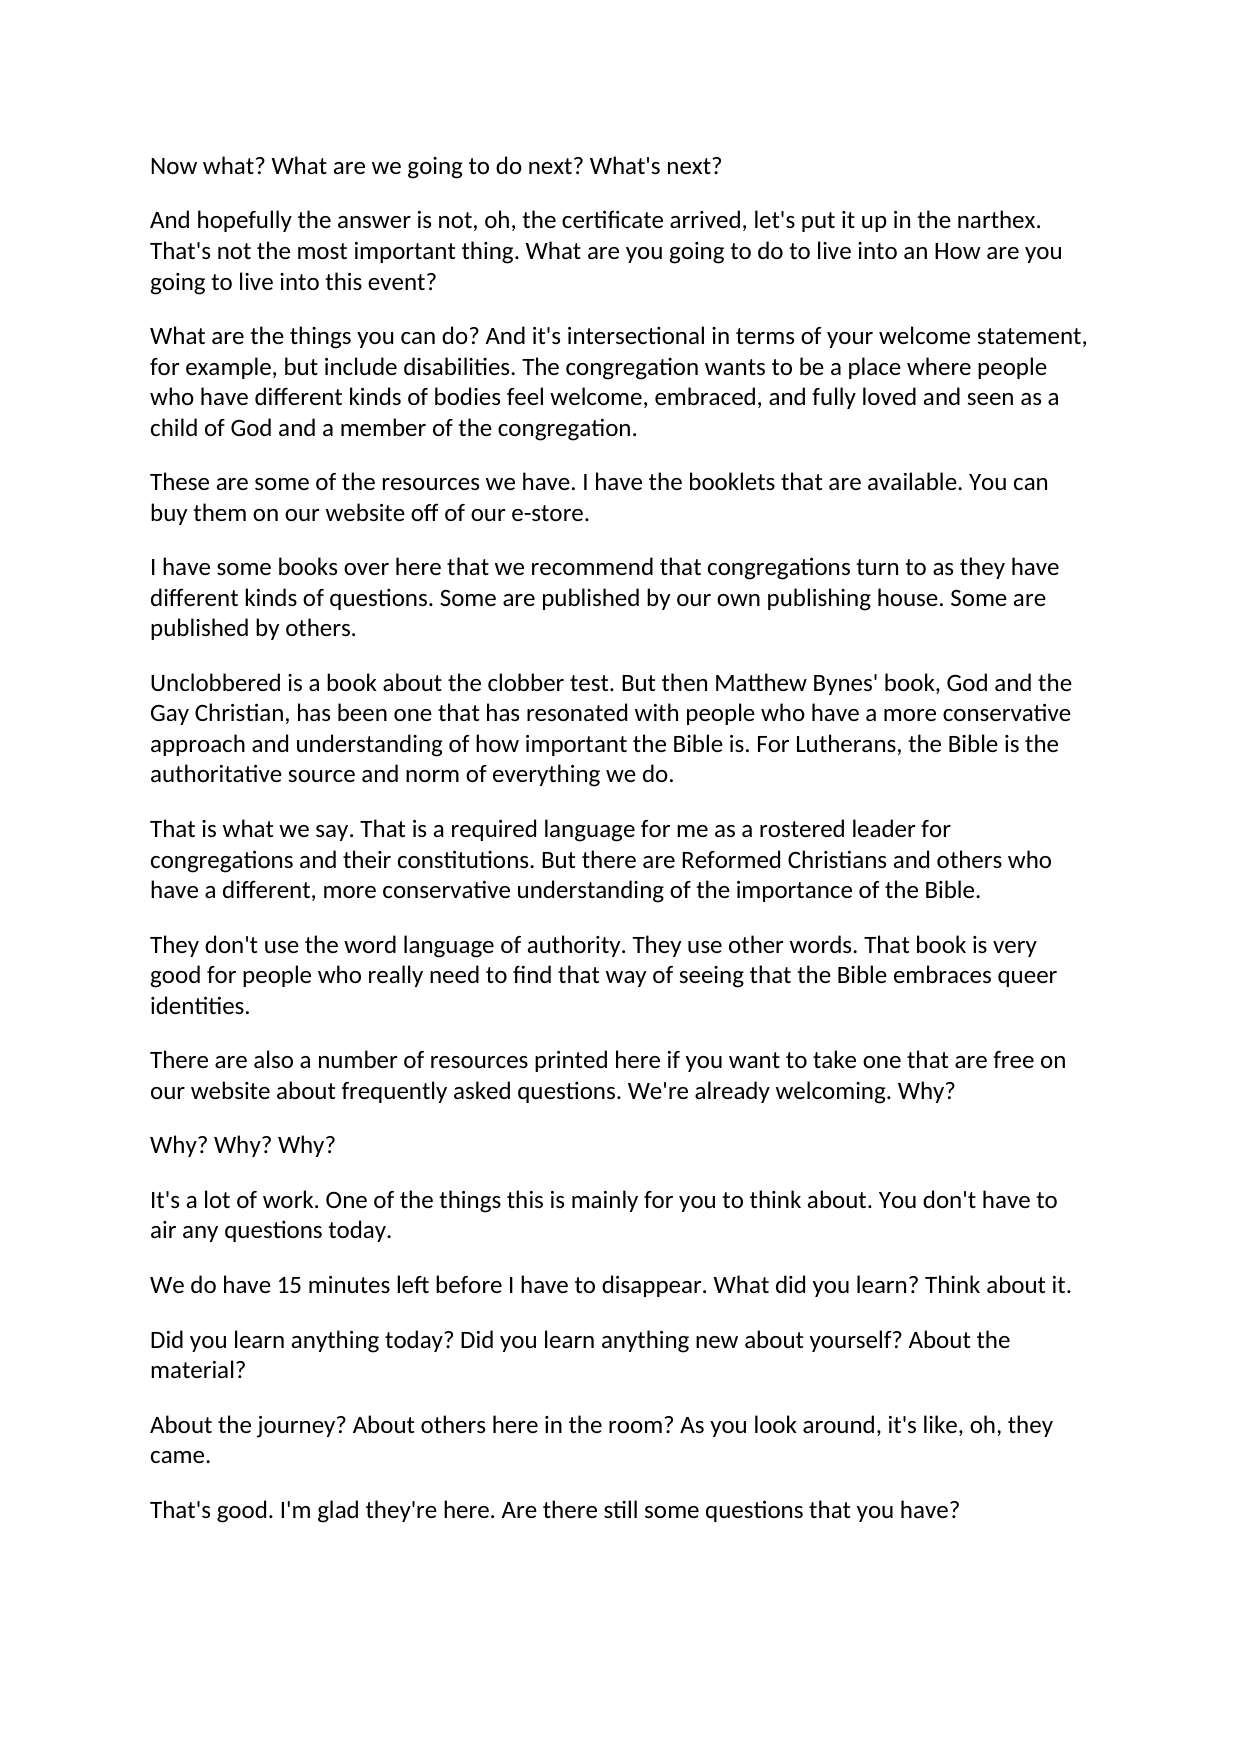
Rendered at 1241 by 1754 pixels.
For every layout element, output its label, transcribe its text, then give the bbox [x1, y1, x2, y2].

text And hopefully the answer is not, oh, the certificate arrived, let's put it up in the narthex. That's not the most important thing. What are you going to do to live into an How are you going to live into this event? [150, 204, 1090, 296]
text We do have 15 minutes left before I have to disappear. What did you learn? Think about it. [150, 1269, 1090, 1300]
text Unclobbered is a book about the clobber test. But then Matthew Bynes' book, God and the Gay Christian, has been one that has resonated with people who have a more conservative approach and understanding of how important the Bible is. For Lutherans, the Bible is the authoritative source and norm of everything we do. [150, 667, 1090, 789]
text It's a lot of work. One of the things this is mainly for you to think about. You don't have to air any questions today. [150, 1184, 1090, 1245]
text Why? Why? Why? [150, 1129, 1090, 1160]
text These are some of the resources we have. I have the booklets that are available. You can buy them on our website off of our e-store. [150, 466, 1090, 527]
text That is what we say. That is a required language for me as a rostered leader for congregations and their constitutions. But there are Reformed Christians and others who have a different, more conservative understanding of the importance of the Bible. [150, 813, 1090, 905]
text About the journey? About others here in the room? As you look around, it's like, oh, they came. [150, 1409, 1090, 1470]
text That's good. I'm glad they're here. Are there still some questions that you have? [150, 1494, 1090, 1524]
text Now what? What are we going to do next? What's next? [150, 150, 1090, 181]
text There are also a number of resources printed here if you want to take one that are free on our website about frequently asked questions. We're already welcoming. Why? [150, 1044, 1090, 1106]
text Did you learn anything today? Did you learn anything new about yourself? About the material? [150, 1324, 1090, 1385]
text I have some books over here that we recommend that congregations turn to as they have different kinds of questions. Some are published by our own publishing house. Some are published by others. [150, 551, 1090, 643]
text What are the things you can do? And it's intersectional in terms of your welcome statement, for example, but include disabilities. The congregation wants to be a place where people who have different kinds of bodies feel welcome, embraced, and fully loved and seen as a child of God and a member of the congregation. [150, 320, 1090, 442]
text They don't use the word language of authority. They use other words. That book is very good for people who really need to find that way of seeing that the Bible embraces queer identities. [150, 929, 1090, 1020]
